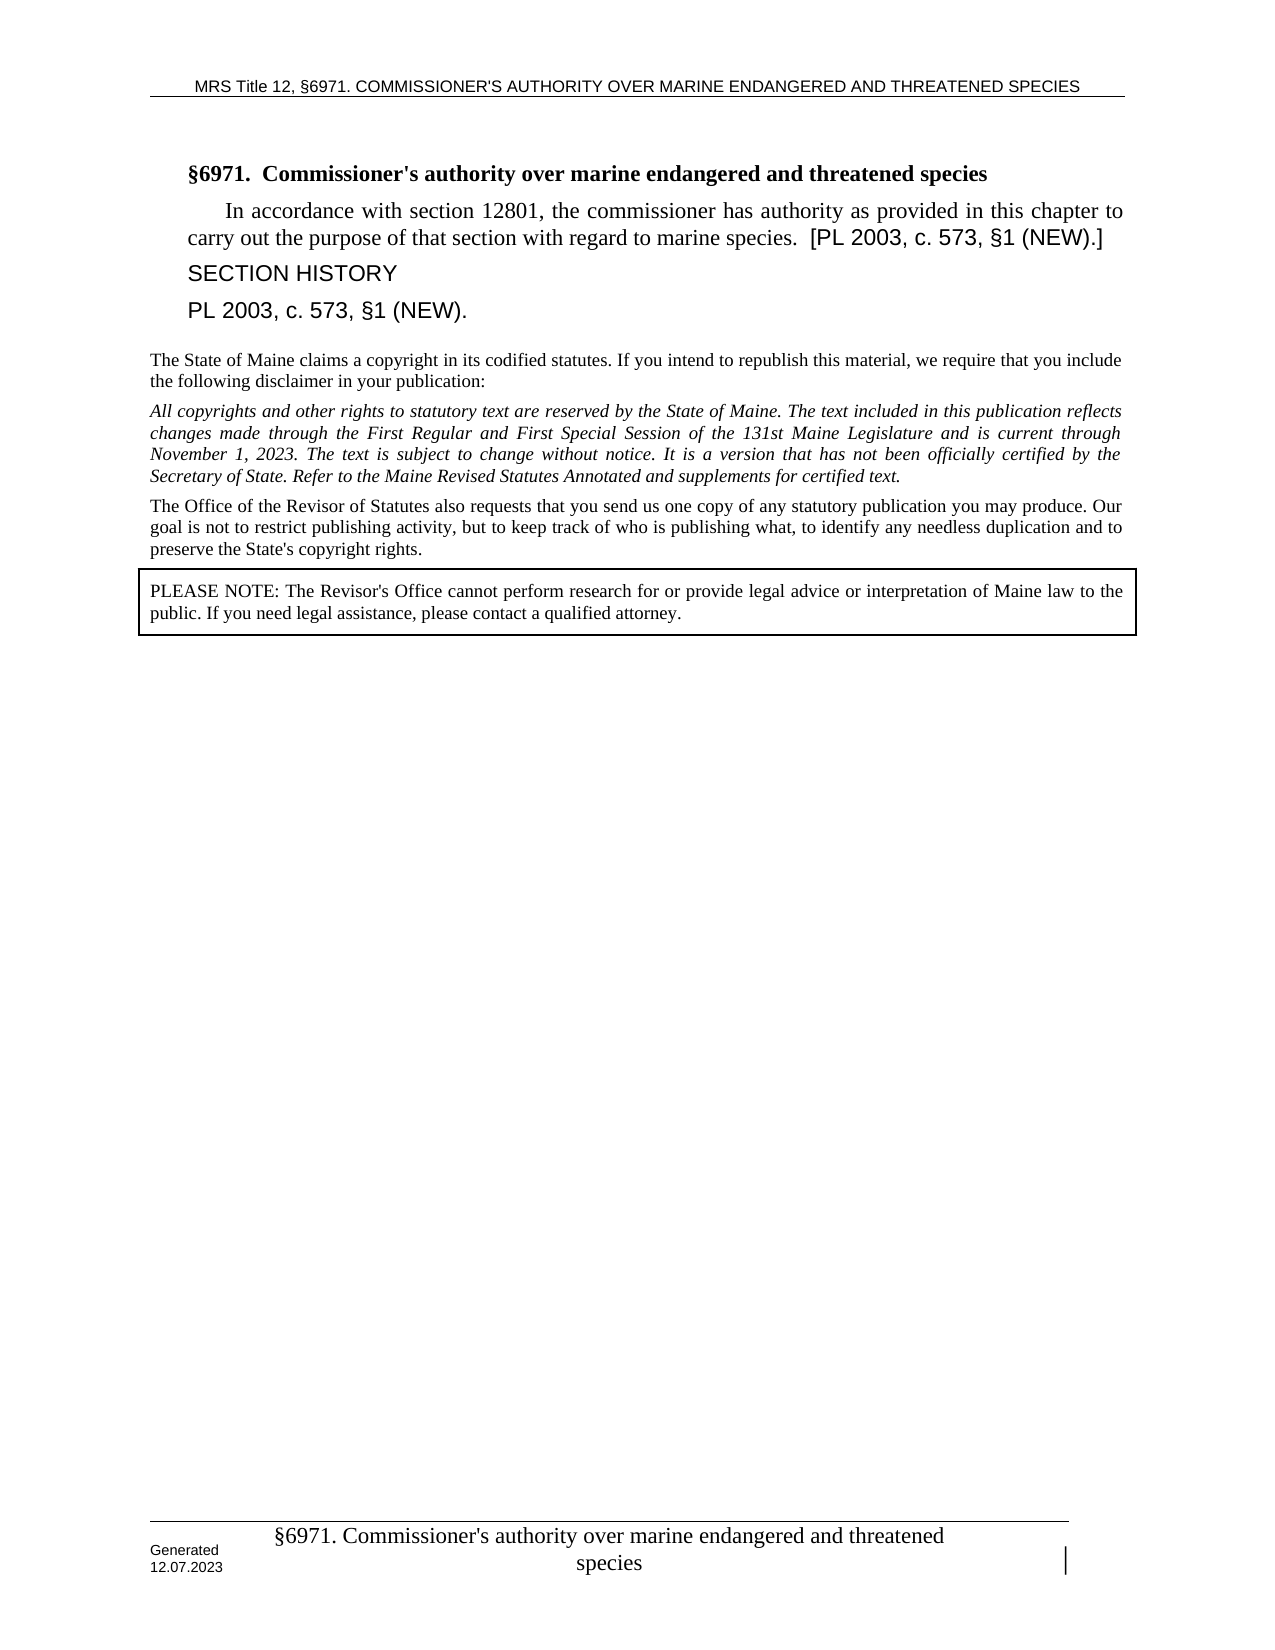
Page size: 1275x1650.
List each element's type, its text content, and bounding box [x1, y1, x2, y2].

text §6971. Commissioner's authority over marine endangered and threatened species [187, 160, 1125, 187]
text PLEASE NOTE: The Revisor's Office cannot perform research for or provide legal advice or interpretation of Maine law to the public. If you need legal assistance, please contact a qualified attorney. [140, 570, 1135, 634]
text SECTION HISTORY [187, 260, 1125, 287]
text The State of Maine claims a copyright in its codified statutes. If you intend to republish this material, we require that you include the following disclaimer in your publication: [150, 348, 1125, 392]
text All copyrights and other rights to statutory text are reserved by the State of Maine. The text included in this publication reflects changes made through the First Regular and First Special Session of the 131st Maine Legislature and is current through November 1, 2023 . The text is subject to change without notice. It is a version that has not been officially certified by the Secretary of State. Refer to the Maine Revised Statutes Annotated and supplements for certified text. [150, 400, 1125, 486]
text In accordance with section 12801, the commissioner has authority as provided in this chapter to carry out the purpose of that section with regard to marine species. [PL 2003, c. 573, §1 (NEW).] [187, 197, 1125, 250]
text PL 2003, c. 573, §1 (NEW). [187, 297, 1125, 323]
text The Office of the Revisor of Statutes also requests that you send us one copy of any statutory publication you may produce. Our goal is not to restrict publishing activity, but to keep track of who is publishing what, to identify any needless duplication and to preserve the State's copyright rights. [150, 494, 1125, 559]
